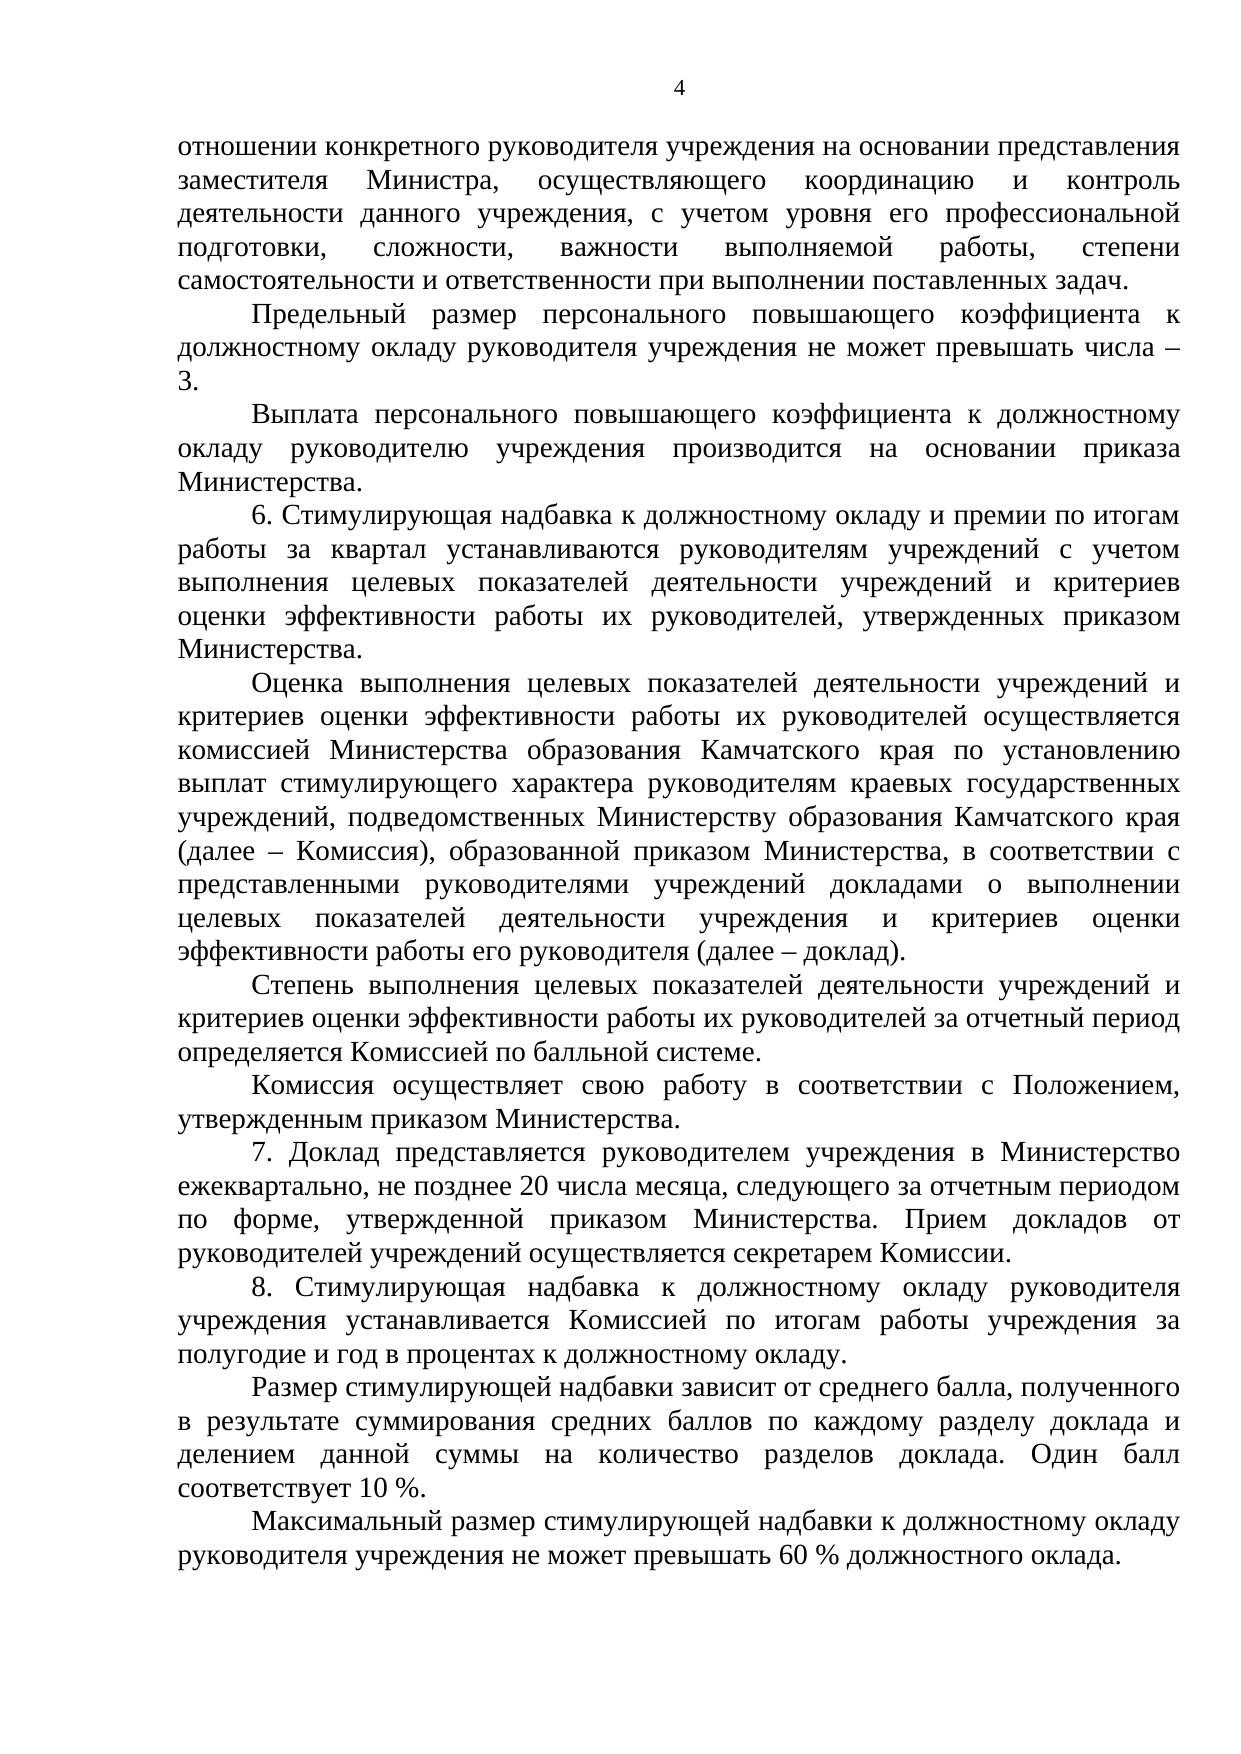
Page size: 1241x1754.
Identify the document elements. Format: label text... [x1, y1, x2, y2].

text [177, 128, 1181, 296]
text Выплата персонального повышающего коэффициента к должностному окладу руководителю учреждения производится на основании приказа Министерства. [177, 397, 1181, 497]
text Размер стимулирующей надбавки зависит от среднего балла, полученного в результате суммирования средних баллов по каждому разделу доклада и делением данной суммы на количество разделов доклада. Один балл соответствует 10 %. [177, 1369, 1181, 1503]
text Предельный размер персонального повышающего коэффициента к должностному окладу руководителя учреждения не может превышать числа – 3. [177, 296, 1181, 397]
text Комиссия осуществляет свою работу в соответствии с Положением, утвержденным приказом Министерства. [177, 1067, 1181, 1134]
text 6. Стимулирующая надбавка к должностному окладу и премии по итогам работы за квартал устанавливаются руководителям учреждений с учетом выполнения целевых показателей деятельности учреждений и критериев оценки эффективности работы их руководителей, утвержденных приказом Министерства. [177, 497, 1181, 665]
text Степень выполнения целевых показателей деятельности учреждений и критериев оценки эффективности работы их руководителей за отчетный период определяется Комиссией по балльной системе. [177, 967, 1181, 1067]
text Оценка выполнения целевых показателей деятельности учреждений и критериев оценки эффективности работы их руководителей осуществляется комиссией Министерства образования Камчатского края по установлению выплат стимулирующего характера руководителям краевых государственных учреждений, подведомственных Министерству образования Камчатского края (далее – Комиссия), образованной приказом Министерства, в соответствии с представленными руководителями учреждений докладами о выполнении целевых показателей деятельности учреждения и критериев оценки эффективности работы его руководителя (далее – доклад). [177, 665, 1181, 967]
text 8. Стимулирующая надбавка к должностному окладу руководителя учреждения устанавливается Комиссией по итогам работы учреждения за полугодие и год в процентах к должностному окладу. [177, 1269, 1181, 1369]
text Максимальный размер стимулирующей надбавки к должностному окладу руководителя учреждения не может превышать 60 % должностного оклада. [177, 1503, 1181, 1571]
text 7. Доклад представляется руководителем учреждения в Министерство ежеквартально, не позднее 20 числа месяца, следующего за отчетным периодом по форме, утвержденной приказом Министерства. Прием докладов от руководителей учреждений осуществляется секретарем Комиссии. [177, 1134, 1181, 1269]
